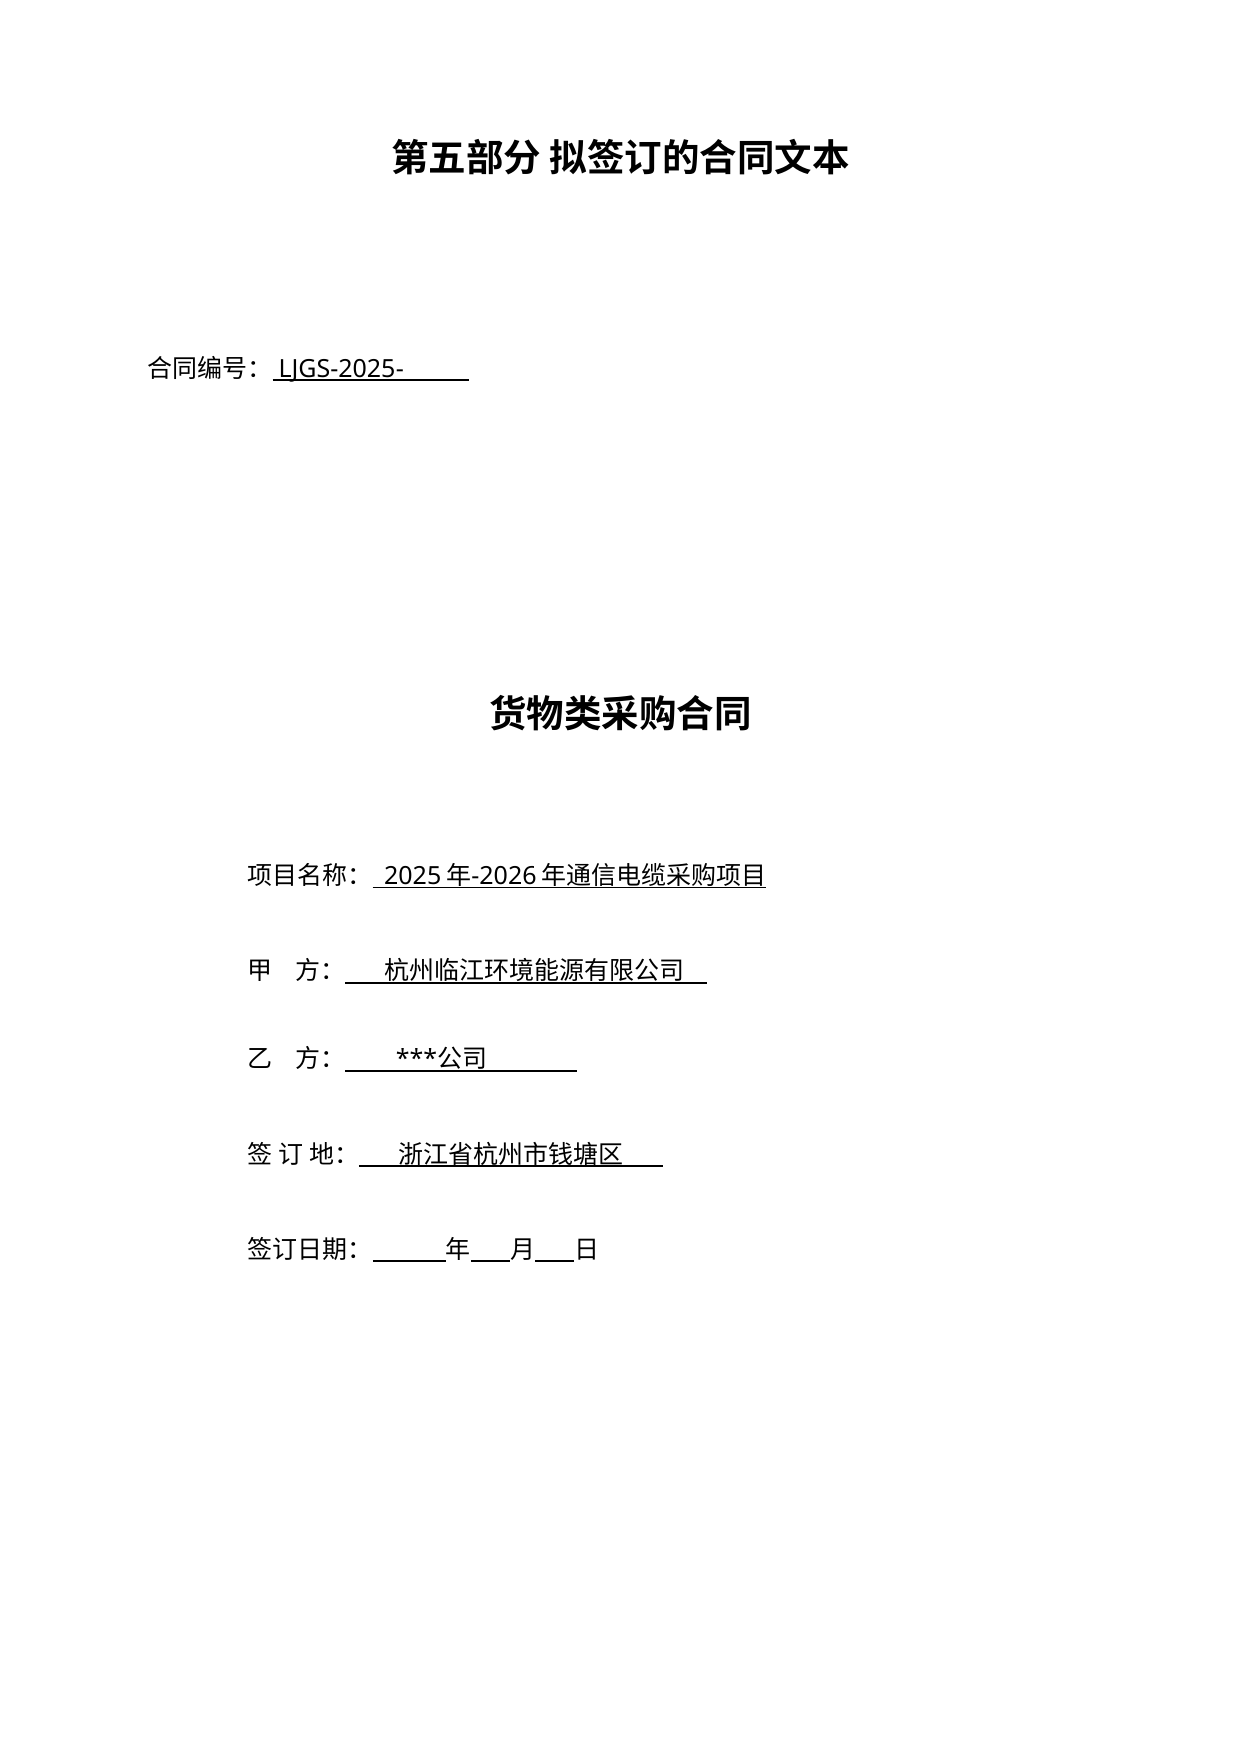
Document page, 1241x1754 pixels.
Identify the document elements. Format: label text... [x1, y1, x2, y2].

text 货物类采购合同 [148, 683, 1092, 738]
list 拟签订的合同文本 [148, 133, 1092, 181]
text 乙 方： ***公司 [248, 1039, 1092, 1075]
text 签订日期： 年 月 日 [148, 1229, 1092, 1266]
text 签 订 地： 浙江省杭州市钱塘区 [148, 1134, 1092, 1170]
text 合同编号： LJGS-2025- [148, 348, 1092, 384]
text 项目名称： 2025年-2026年通信电缆采购项目 [148, 856, 1092, 892]
text 甲 方： 杭州临江环境能源有限公司 [248, 951, 1092, 987]
